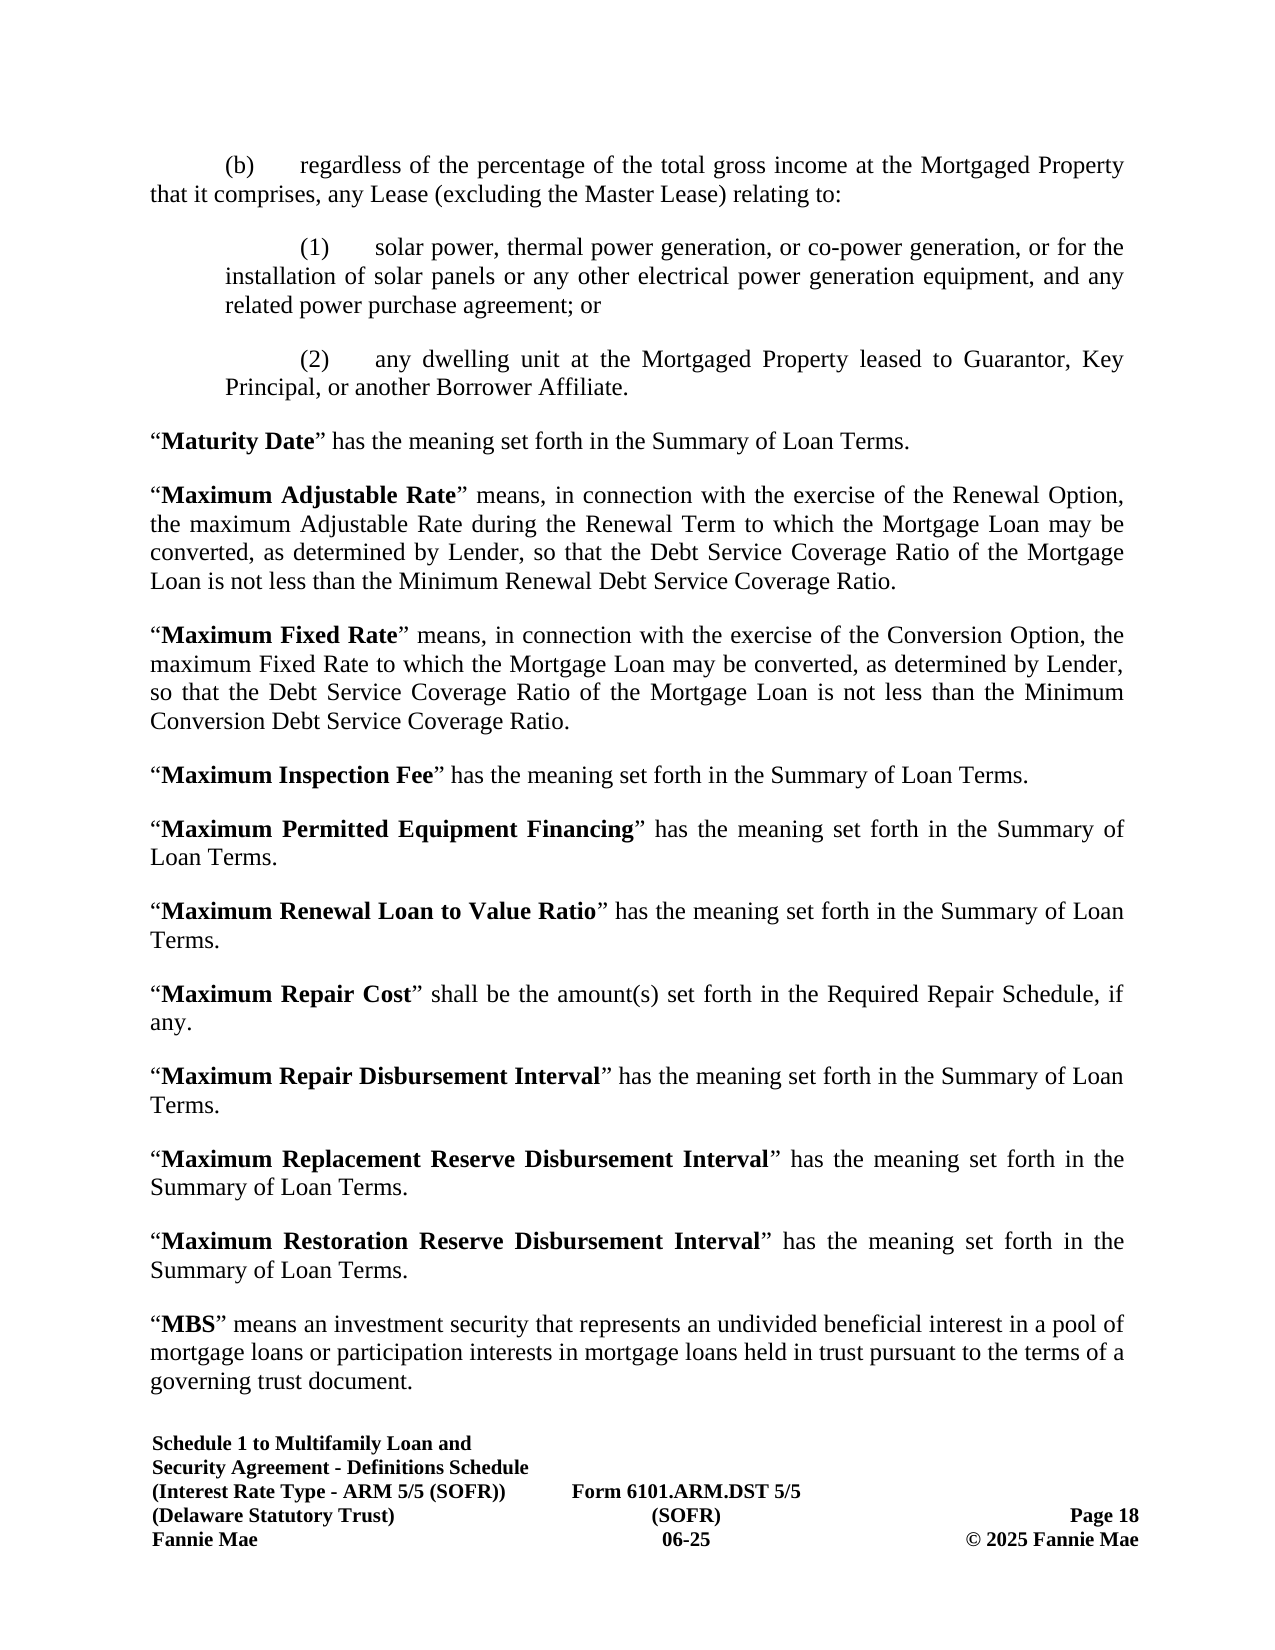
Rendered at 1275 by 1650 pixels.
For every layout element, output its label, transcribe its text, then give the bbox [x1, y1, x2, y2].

text “Maximum Restoration Reserve Disbursement Interval” has the meaning set forth in the Summary of Loan Terms. [150, 1226, 1125, 1284]
text “Maximum Adjustable Rate” means, in connection with the exercise of the Renewal Option, the maximum Adjustable Rate during the Renewal Term to which the Mortgage Loan may be converted, as determined by Lender, so that the Debt Service Coverage Ratio of the Mortgage Loan is not less than the Minimum Renewal Debt Service Coverage Ratio. [150, 480, 1125, 595]
text “Maturity Date” has the meaning set forth in the Summary of Loan Terms. [150, 426, 1125, 455]
text (b) regardless of the percentage of the total gross income at the Mortgaged Property that it comprises, any Lease (excluding the Master Lease) relating to: [150, 150, 1125, 207]
text (1) solar power, thermal power generation, or co-power generation, or for the installation of solar panels or any other electrical power generation equipment, and any related power purchase agreement; or [225, 232, 1125, 319]
text “Maximum Fixed Rate” means, in connection with the exercise of the Conversion Option, the maximum Fixed Rate to which the Mortgage Loan may be converted, as determined by Lender, so that the Debt Service Coverage Ratio of the Mortgage Loan is not less than the Minimum Conversion Debt Service Coverage Ratio. [150, 620, 1125, 735]
text (2) any dwelling unit at the Mortgaged Property leased to Guarantor, Key Principal, or another Borrower Affiliate. [225, 344, 1125, 401]
text “Maximum Repair Cost” shall be the amount(s) set forth in the Required Repair Schedule, if any. [150, 979, 1125, 1036]
text “Maximum Permitted Equipment Financing” has the meaning set forth in the Summary of Loan Terms. [150, 814, 1125, 871]
text “Maximum Renewal Loan to Value Ratio” has the meaning set forth in the Summary of Loan Terms. [150, 896, 1125, 954]
text “Maximum Replacement Reserve Disbursement Interval” has the meaning set forth in the Summary of Loan Terms. [150, 1144, 1125, 1201]
text “Maximum Inspection Fee” has the meaning set forth in the Summary of Loan Terms. [150, 760, 1125, 789]
text “Maximum Repair Disbursement Interval” has the meaning set forth in the Summary of Loan Terms. [150, 1061, 1125, 1119]
text “MBS” means an investment security that represents an undivided beneficial interest in a pool of mortgage loans or participation interests in mortgage loans held in trust pursuant to the terms of a governing trust document. [150, 1309, 1125, 1395]
